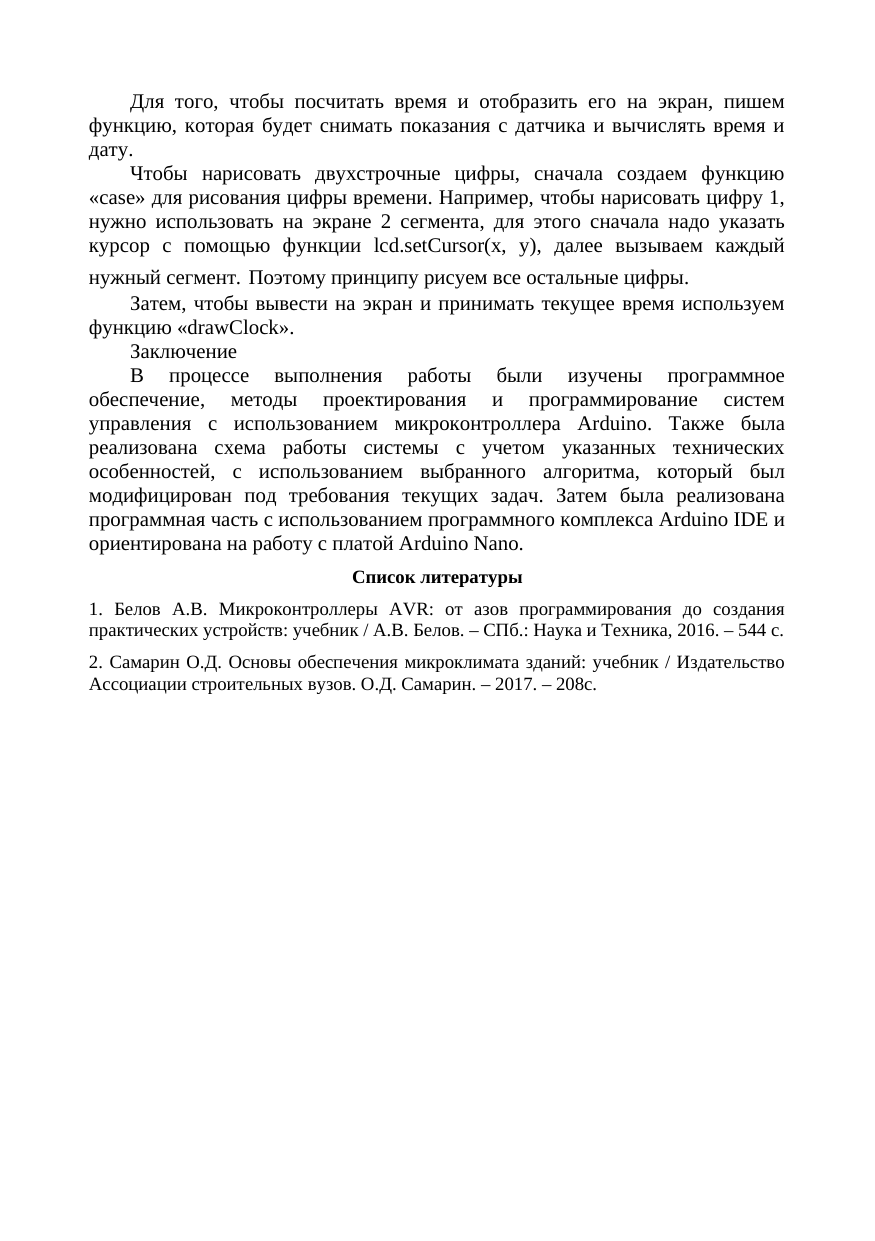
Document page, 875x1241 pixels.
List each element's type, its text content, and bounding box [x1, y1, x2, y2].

text 1. Белов А.В. Микроконтроллеры AVR: от азов программирования до создания практических устройств: учебник / А.В. Белов. – СПб.: Наука и Техника, 2016. – 544 с. [89, 598, 785, 641]
text Список литературы [89, 566, 785, 587]
text В процессе выполнения работы были изучены программное обеспечение, методы проектирования и программирование систем управления с использованием микроконтроллера Arduino. Также была реализована схема работы системы с учетом указанных технических особенностей, с использованием выбранного алгоритма, который был модифицирован под требования текущих задач. Затем была реализована программная часть с использованием программного комплекса Arduino IDE и ориентирована на работу с платой Arduino Nano. [89, 363, 785, 555]
text Заключение [89, 339, 785, 363]
text Чтобы нарисовать двухстрочные цифры, сначала создаем функцию «case» для рисования цифры времени. Например, чтобы нарисовать цифру 1, нужно использовать на экране 2 сегмента, для этого сначала надо указать курсор с помощью функции lcd.setCursor(x, y), далее вызываем каждый нужный сегмент. Поэтому принципу рисуем все остальные цифры. [89, 161, 785, 291]
text 2. Самарин О.Д. Основы обеспечения микроклимата зданий: учебник / Издательство Ассоциации строительных вузов. О.Д. Самарин. – 2017. – 208с. [89, 651, 785, 694]
text Для того, чтобы посчитать время и отобразить его на экран, пишем функцию, которая будет снимать показания с датчика и вычислять время и дату. [89, 89, 785, 161]
text Затем, чтобы вывести на экран и принимать текущее время используем функцию «drawClock». [89, 291, 785, 339]
